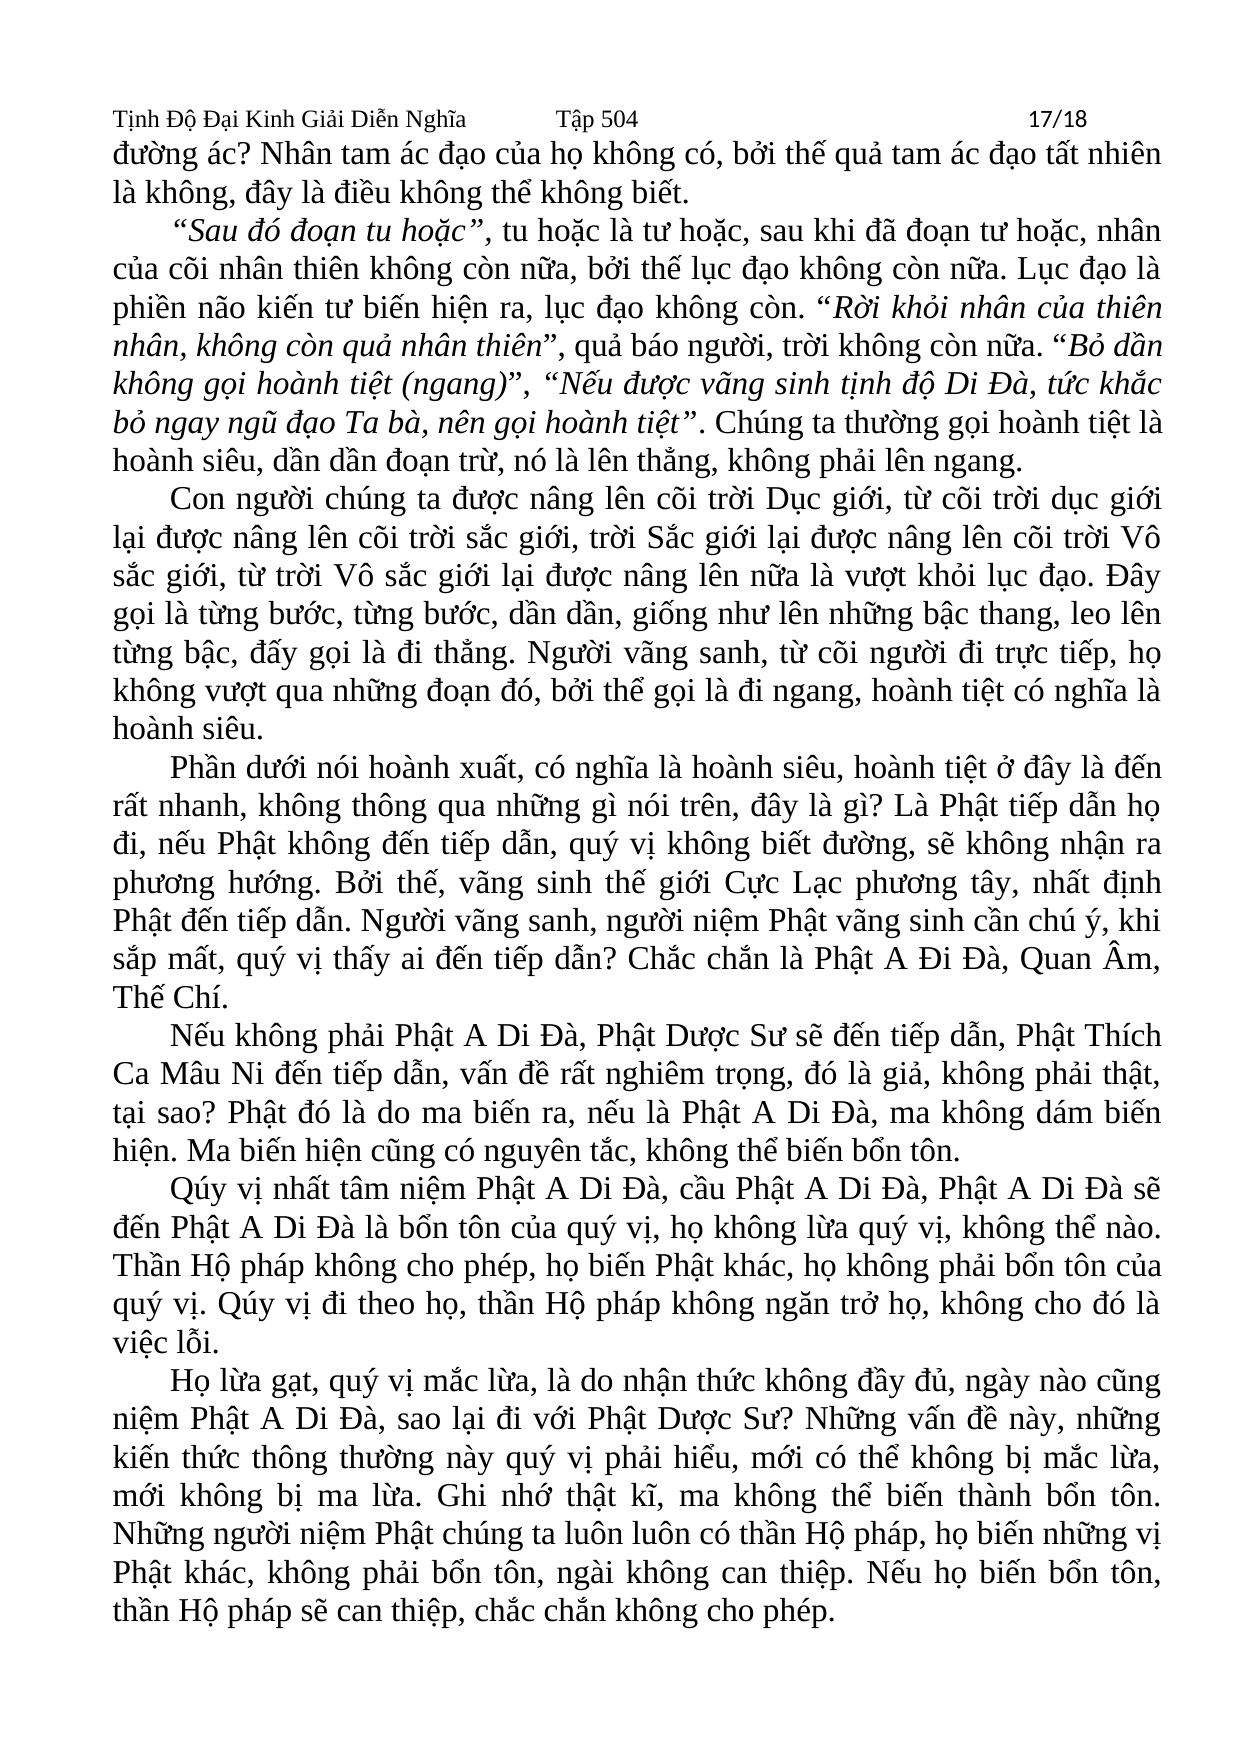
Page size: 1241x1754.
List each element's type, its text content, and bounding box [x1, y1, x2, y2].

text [112, 134, 1163, 210]
text Nếu không phải Phật A Di Đà, Phật Dược Sư sẽ đến tiếp dẫn, Phật Thích Ca Mâu Ni đến tiếp dẫn, vấn đề rất nghiêm trọng, đó là giả, không phải thật, tại sao? Phật đó là do ma biến ra, nếu là Phật A Di Đà, ma không dám biến hiện. Ma biến hiện cũng có nguyên tắc, không thể biến bổn tôn. [112, 1015, 1163, 1169]
text Qúy vị nhất tâm niệm Phật A Di Đà, cầu Phật A Di Đà, Phật A Di Đà sẽ đến Phật A Di Đà là bổn tôn của quý vị, họ không lừa quý vị, không thể nào. Thần Hộ pháp không cho phép, họ biến Phật khác, họ không phải bổn tôn của quý vị. Qúy vị đi theo họ, thần Hộ pháp không ngăn trở họ, không cho đó là việc lỗi. [112, 1169, 1163, 1360]
text Họ lừa gạt, quý vị mắc lừa, là do nhận thức không đầy đủ, ngày nào cũng niệm Phật A Di Đà, sao lại đi với Phật Dược Sư? Những vấn đề này, những kiến thức thông thường này quý vị phải hiểu, mới có thể không bị mắc lừa, mới không bị ma lừa. Ghi nhớ thật kĩ, ma không thể biến thành bổn tôn. Những người niệm Phật chúng ta luôn luôn có thần Hộ pháp, họ biến những vị Phật khác, không phải bổn tôn, ngài không can thiệp. Nếu họ biến bổn tôn, thần Hộ pháp sẽ can thiệp, chắc chắn không cho phép. [112, 1360, 1163, 1629]
text Phần dưới nói hoành xuất, có nghĩa là hoành siêu, hoành tiệt ở đây là đến rất nhanh, không thông qua những gì nói trên, đây là gì? Là Phật tiếp dẫn họ đi, nếu Phật không đến tiếp dẫn, quý vị không biết đường, sẽ không nhận ra phương hướng. Bởi thế, vãng sinh thế giới Cực Lạc phương tây, nhất định Phật đến tiếp dẫn. Người vãng sanh, người niệm Phật vãng sinh cần chú ý, khi sắp mất, quý vị thấy ai đến tiếp dẫn? Chắc chắn là Phật A Đi Đà, Quan Âm, Thế Chí. [112, 747, 1163, 1015]
text “Sau đó đoạn tu hoặc”, tu hoặc là tư hoặc, sau khi đã đoạn tư hoặc, nhân của cõi nhân thiên không còn nữa, bởi thế lục đạo không còn nữa. Lục đạo là phiền não kiến tư biến hiện ra, lục đạo không còn. “Rời khỏi nhân của thiên nhân, không còn quả nhân thiên”, quả báo người, trời không còn nữa. “Bỏ dần không gọi hoành tiệt (ngang)”, “Nếu được vãng sinh tịnh độ Di Đà, tức khắc bỏ ngay ngũ đạo Ta bà, nên gọi hoành tiệt”. Chúng ta thường gọi hoành tiệt là hoành siêu, dần dần đoạn trừ, nó là lên thẳng, không phải lên ngang. [112, 210, 1163, 479]
text Con người chúng ta được nâng lên cõi trời Dục giới, từ cõi trời dục giới lại được nâng lên cõi trời sắc giới, trời Sắc giới lại được nâng lên cõi trời Vô sắc giới, từ trời Vô sắc giới lại được nâng lên nữa là vượt khỏi lục đạo. Đây gọi là từng bước, từng bước, dần dần, giống như lên những bậc thang, leo lên từng bậc, đấy gọi là đi thẳng. Người vãng sanh, từ cõi người đi trực tiếp, họ không vượt qua những đoạn đó, bởi thể gọi là đi ngang, hoành tiệt có nghĩa là hoành siêu. [112, 479, 1163, 747]
